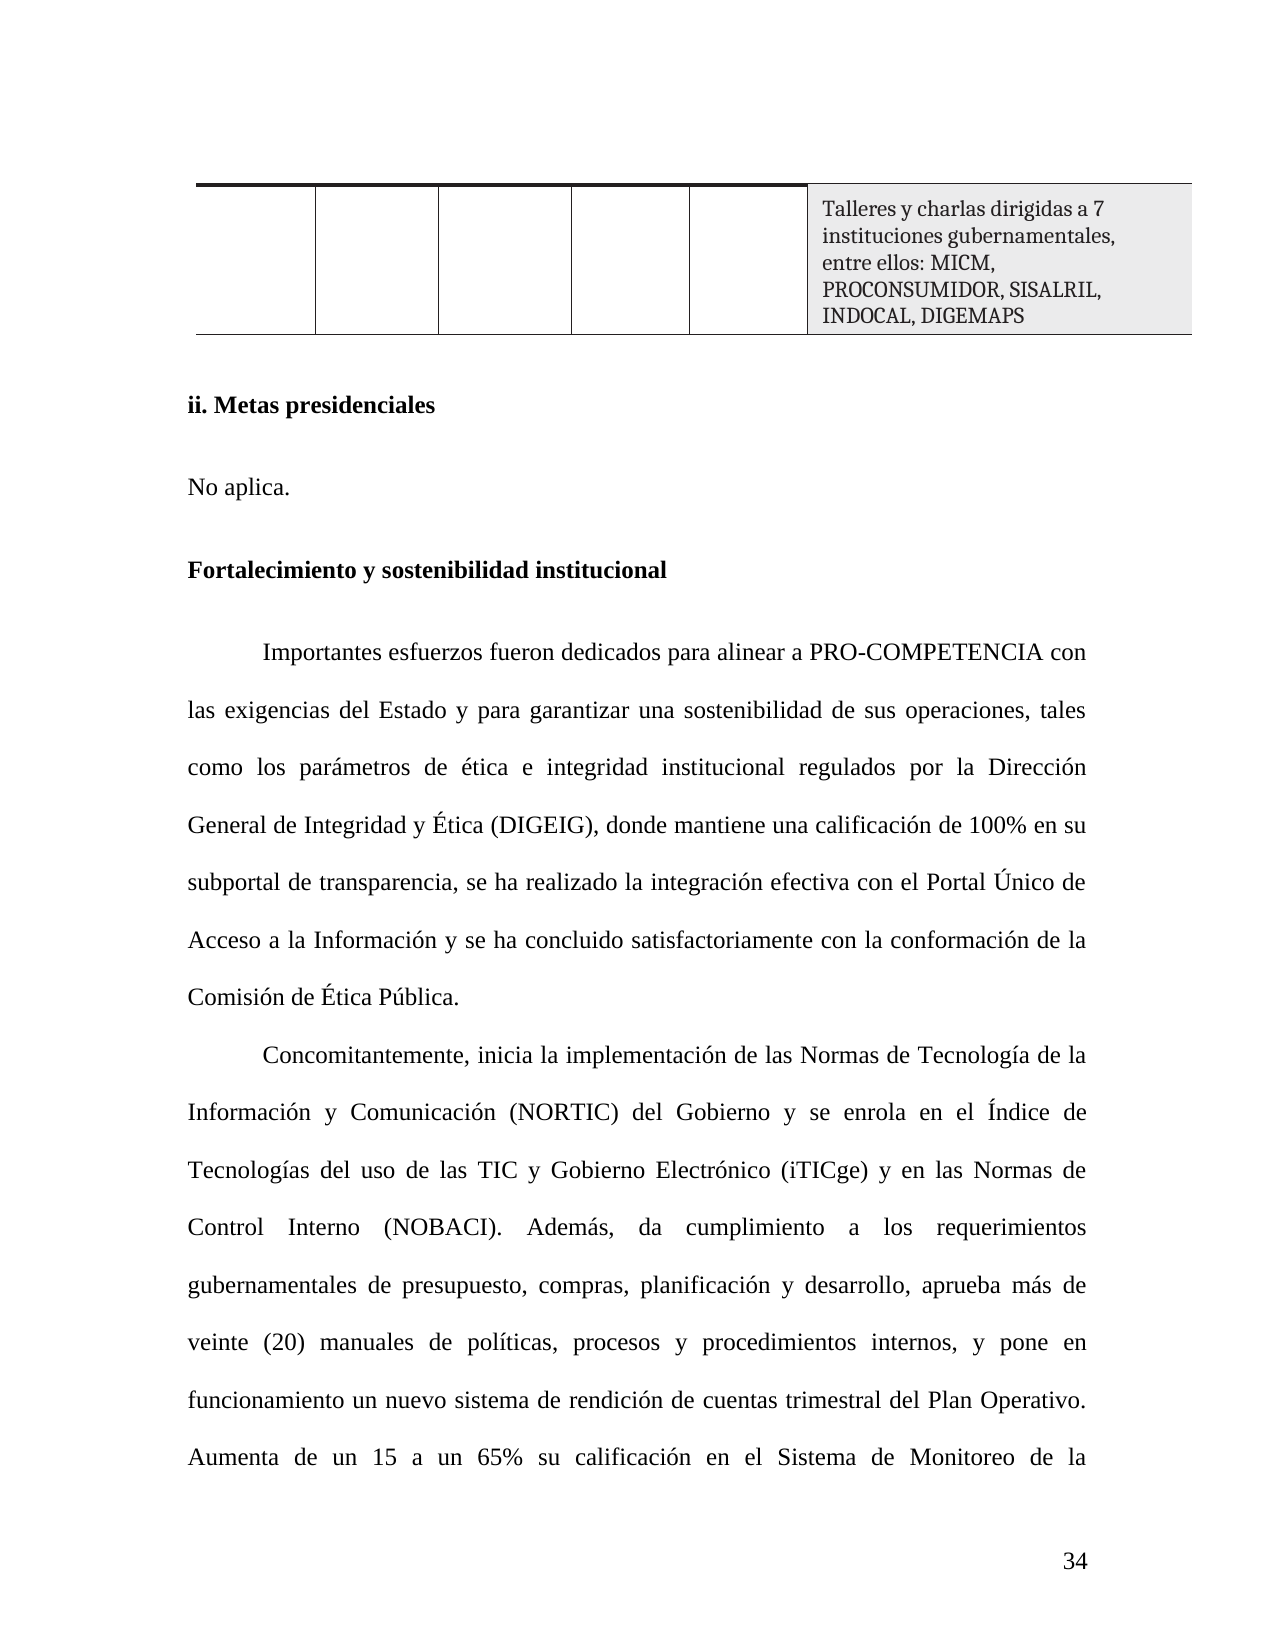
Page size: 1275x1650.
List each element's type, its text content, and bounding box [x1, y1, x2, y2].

text Fortalecimiento y sostenibilidad institucional [187, 555, 1087, 584]
table_cell Talleres y charlas dirigidas a 7 instituciones gubernamentales, entre ellos: MICM, PROCONSUMIDOR, SISALRIL, INDOCAL, DIGEMAPS [808, 184, 1192, 334]
text Importantes esfuerzos fueron dedicados para alinear a PRO-COMPETENCIA con las exigencias del Estado y para garantizar una sostenibilidad de sus operaciones, tales como los parámetros de ética e integridad institucional regulados por la Dirección General de Integridad y Ética (DIGEIG), donde mantiene una calificación de 100% en su subportal de transparencia, se ha realizado la integración efectiva con el Portal Único de Acceso a la Información y se ha concluido satisfactoriamente con la conformación de la Comisión de Ética Pública. [187, 637, 1087, 1011]
text ii. Metas presidenciales [187, 390, 1087, 419]
text No aplica. [187, 472, 1087, 501]
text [187, 1040, 1087, 1471]
